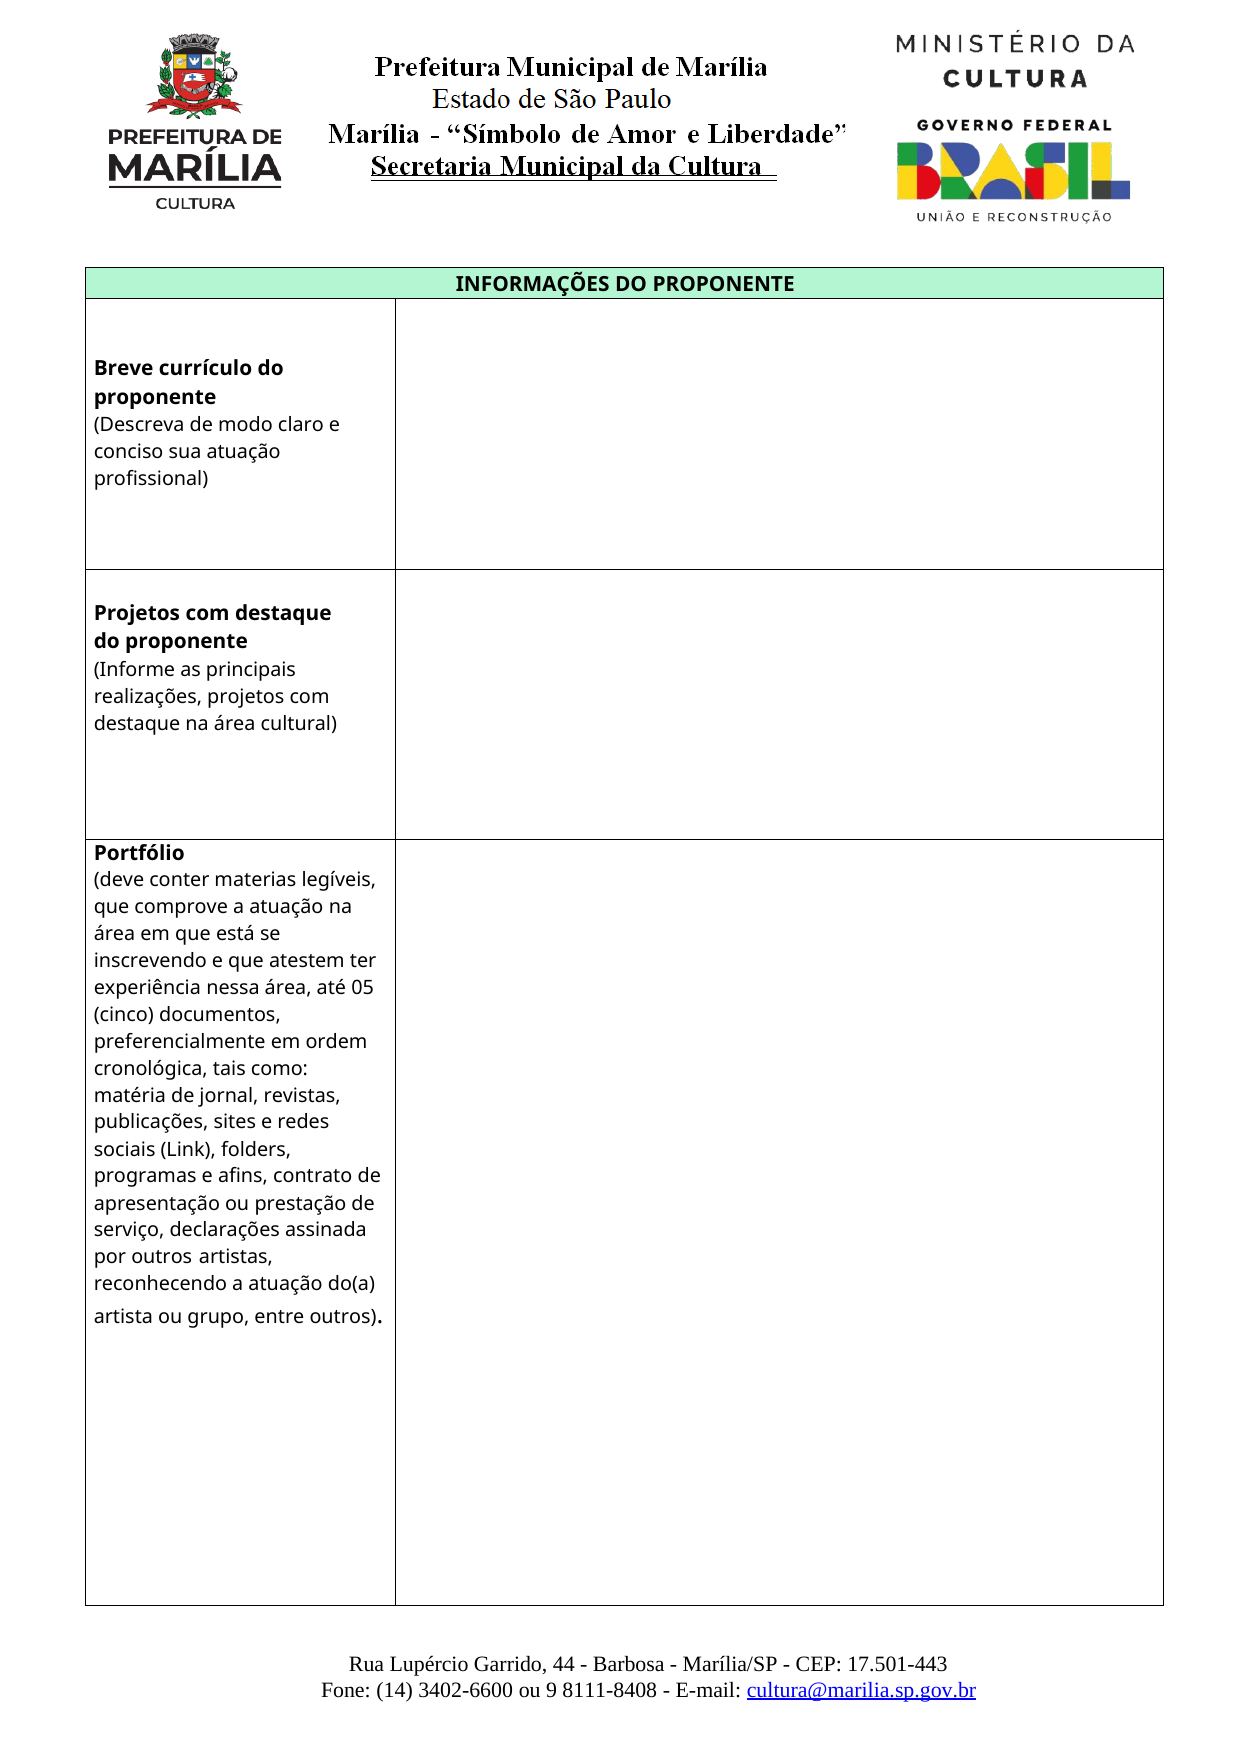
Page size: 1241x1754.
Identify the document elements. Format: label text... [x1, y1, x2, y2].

picture [109, 31, 282, 209]
table_header INFORMAÇÕES DO PROPONENTE [86, 268, 1163, 298]
picture [328, 57, 846, 181]
picture [895, 27, 1135, 89]
table_cell Projetos com destaque do proponente (Informe as principais realizações, projetos com destaque na área cultural) [86, 570, 395, 839]
picture [896, 118, 1131, 224]
table_cell [396, 840, 1163, 1605]
table_cell Portfólio (deve conter materias legíveis, que comprove a atuação na área em que está se inscrevendo e que atestem ter experiência nessa área, até 05 (cinco) documentos, preferencialmente em ordem cronológica, tais como: matéria de jornal, revistas, publicações, sites e redes sociais (Link), folders, programas e afins, contrato de apresentação ou prestação de serviço, declarações assinada por outros artistas, reconhecendo a atuação do(a) artista ou grupo, entre outros). [86, 840, 395, 1605]
table_cell [396, 299, 1163, 569]
table_cell [396, 570, 1163, 839]
table_cell Breve currículo do proponente (Descreva de modo claro e conciso sua atuação profissional) [86, 299, 395, 569]
